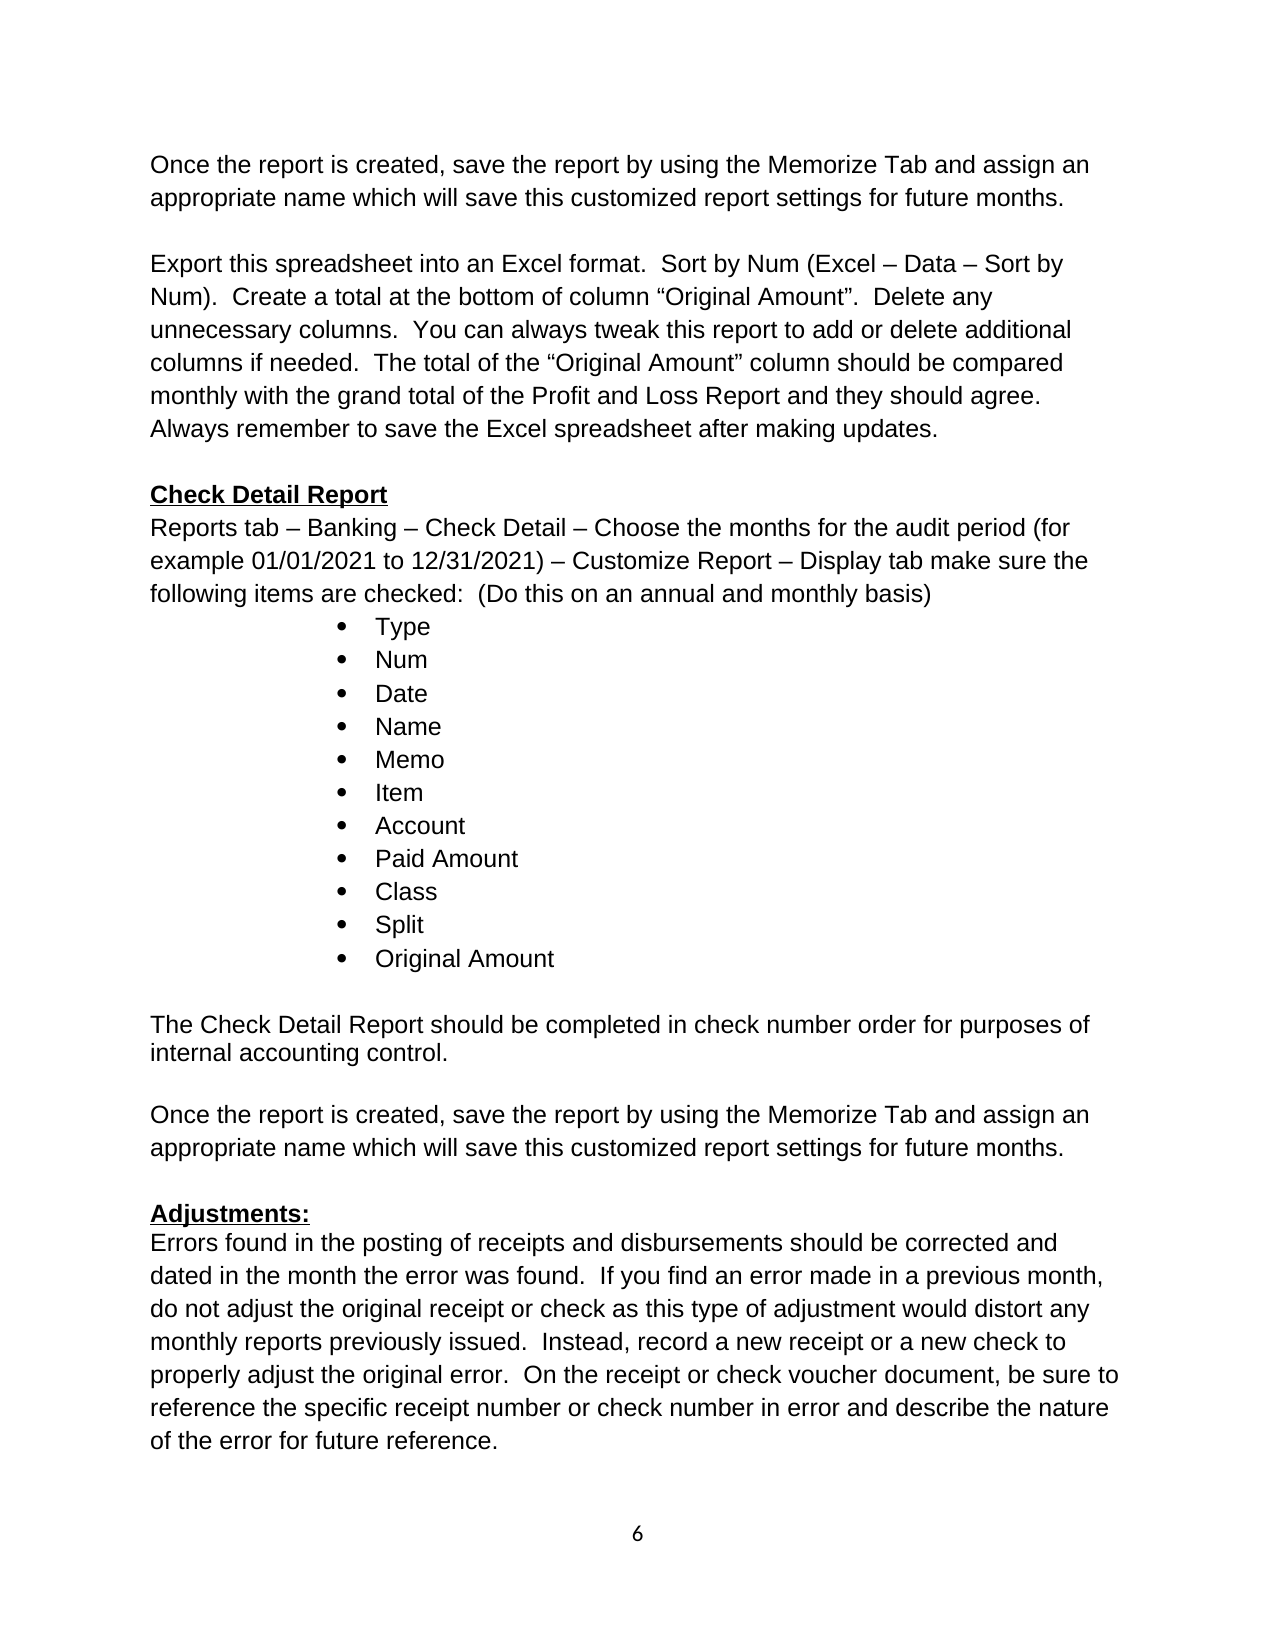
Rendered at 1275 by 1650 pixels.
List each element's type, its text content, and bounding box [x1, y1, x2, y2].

list Split [337, 910, 1125, 939]
text Reports tab – Banking – Check Detail – Choose the months for the audit period (for example 01/01/2021 to 12/31/2021) – Customize Report – Display tab make sure the following items are checked: (Do this on an annual and monthly basis) [150, 513, 1125, 608]
list Item [337, 778, 1125, 807]
list Name [337, 712, 1125, 741]
list Type [337, 612, 1125, 641]
text The Check Detail Report should be completed in check number order for purposes of internal accounting control. [150, 1010, 1125, 1067]
text Export this spreadsheet into an Excel format. Sort by Num (Excel – Data – Sort by Num). Create a total at the bottom of column “Original Amount”. Delete any unnecessary columns. You can always tweak this report to add or delete additional columns if needed. The total of the “Original Amount” column should be compared monthly with the grand total of the Profit and Loss Report and they should agree. Always remember to save the Excel spreadsheet after making updates. [150, 249, 1125, 443]
list Account [337, 811, 1125, 840]
list Paid Amount [337, 844, 1125, 873]
list Original Amount [337, 943, 1125, 972]
list Class [337, 877, 1125, 906]
list Memo [337, 745, 1125, 774]
text Check Detail Report [150, 480, 1125, 509]
list Num [337, 645, 1125, 674]
text Adjustments: [150, 1199, 1125, 1228]
list Date [337, 678, 1125, 707]
text Errors found in the posting of receipts and disbursements should be corrected and dated in the month the error was found. If you find an error made in a previous month, do not adjust the original receipt or check as this type of adjustment would distort any monthly reports previously issued. Instead, record a new receipt or a new check to properly adjust the original error. On the receipt or check voucher document, be sure to reference the specific receipt number or check number in error and describe the nature of the error for future reference. [150, 1228, 1125, 1455]
